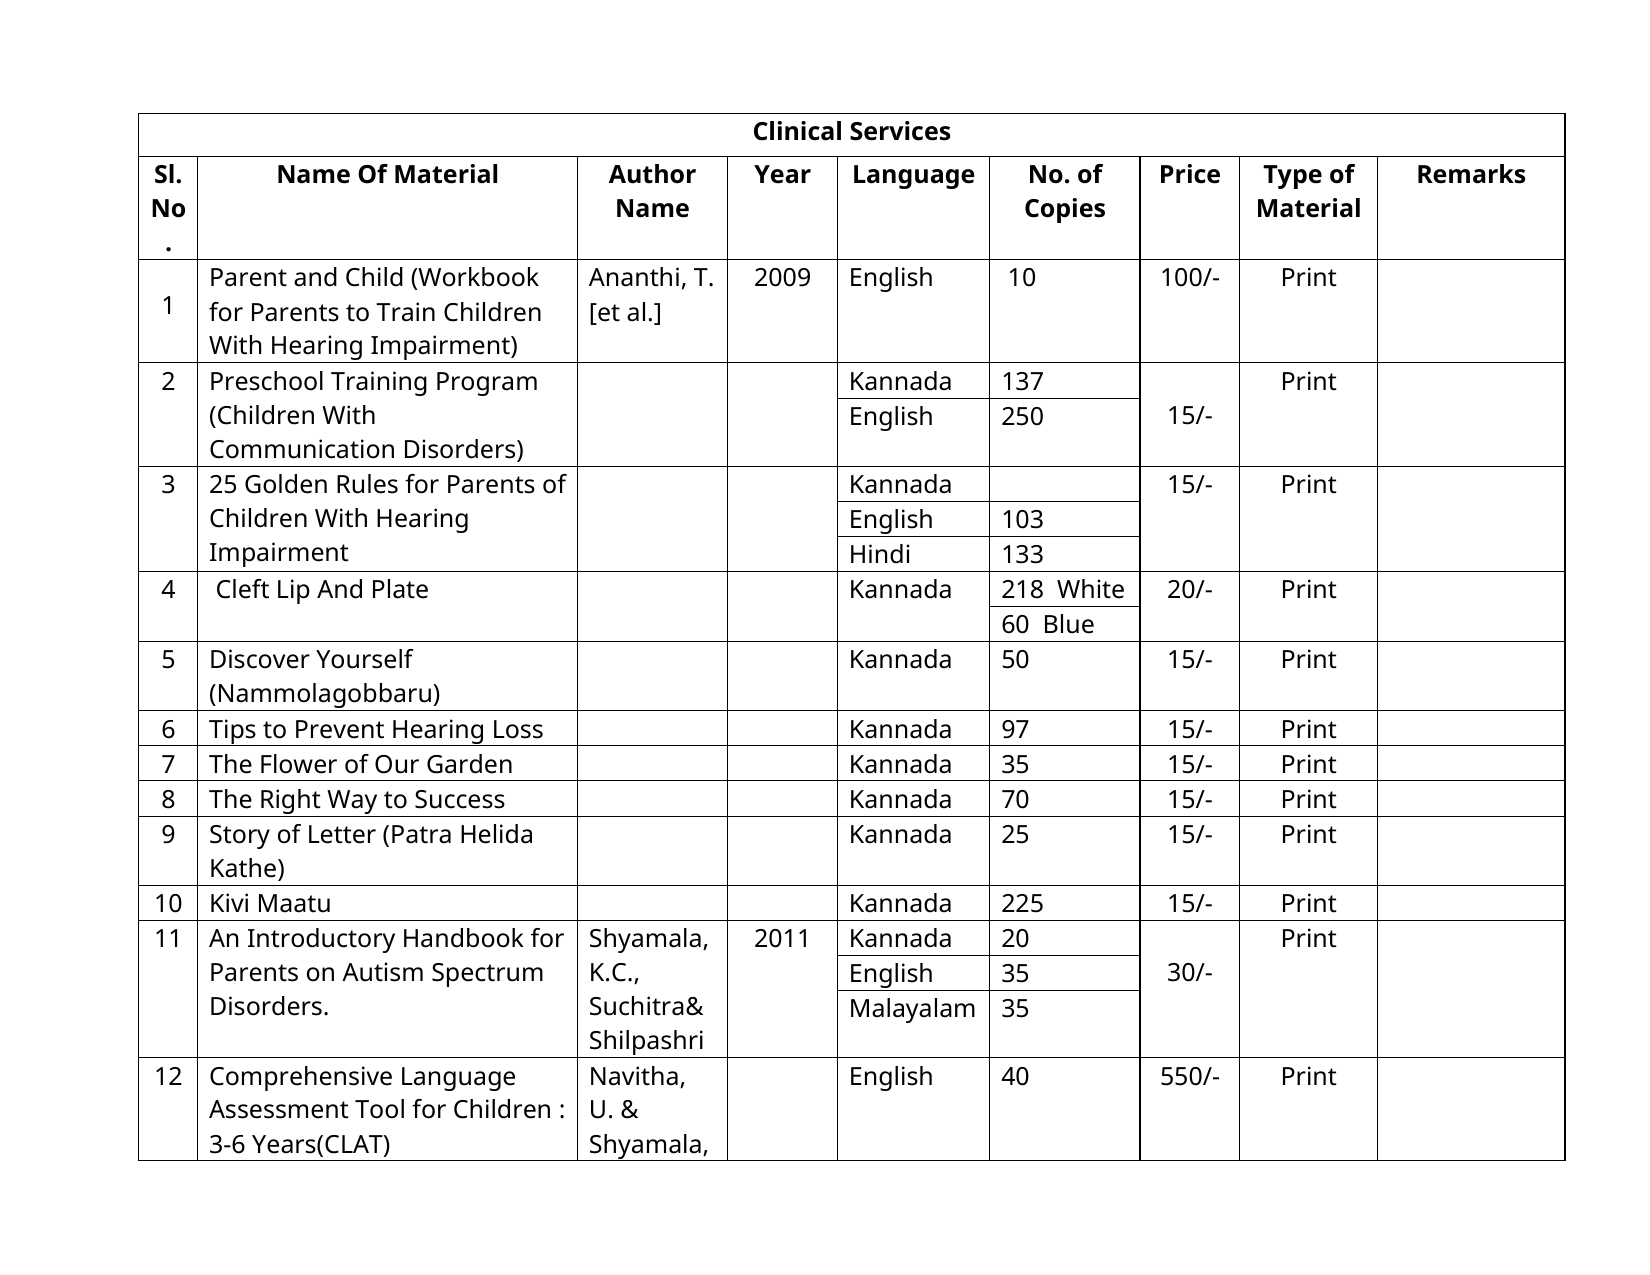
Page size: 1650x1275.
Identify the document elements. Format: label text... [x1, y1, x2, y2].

table_cell 225 [990, 886, 1139, 920]
table_cell English [838, 1058, 989, 1160]
table_cell 137 [990, 363, 1139, 397]
table_cell Kannada [838, 746, 989, 780]
table_cell English [838, 956, 989, 990]
table_cell Year [728, 157, 837, 259]
table_cell 218 White [990, 572, 1139, 606]
table_cell [728, 781, 837, 816]
table_cell Print [1240, 467, 1377, 571]
table_cell [578, 886, 727, 920]
table_cell [1378, 260, 1564, 362]
table_cell [578, 711, 727, 745]
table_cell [198, 1058, 577, 1160]
table_cell Story of Letter (Patra Helida Kathe) [198, 817, 577, 885]
table_cell 50 [990, 642, 1139, 710]
table_cell 133 [990, 537, 1139, 571]
table_cell 25 [990, 817, 1139, 885]
table_cell 2 [139, 363, 197, 466]
table_cell [1378, 711, 1564, 745]
table_cell Print [1240, 260, 1377, 362]
table_cell Kannada [838, 886, 989, 920]
table_cell 250 [990, 399, 1139, 466]
table_cell [578, 642, 727, 710]
table_cell Print [1240, 363, 1377, 466]
table_cell [728, 1058, 837, 1160]
table_cell 40 [990, 1058, 1139, 1160]
table_cell 20/- [1141, 572, 1239, 641]
table_cell 70 [990, 781, 1139, 816]
table_cell Kivi Maatu [198, 886, 577, 920]
table_cell English [838, 399, 989, 466]
table_cell [578, 467, 727, 571]
table_cell Print [1240, 886, 1377, 920]
table_cell Sl. No. [139, 157, 197, 259]
table_cell An Introductory Handbook for Parents on Autism Spectrum Disorders. [198, 921, 577, 1057]
table_cell 15/- [1141, 746, 1239, 780]
table_cell 15/- [1141, 363, 1239, 466]
table_cell Print [1240, 642, 1377, 710]
table_cell 25 Golden Rules for Parents of Children With Hearing Impairment [198, 467, 577, 571]
table_cell 5 [139, 642, 197, 710]
table_cell [728, 746, 837, 780]
table_cell [1378, 572, 1564, 641]
table_cell 15/- [1141, 886, 1239, 920]
table_cell 100/- [1141, 260, 1239, 362]
table_cell Print [1240, 746, 1377, 780]
table_cell [578, 572, 727, 641]
table_cell Kannada [838, 467, 989, 501]
table_cell Tips to Prevent Hearing Loss [198, 711, 577, 745]
table_cell Print [1240, 781, 1377, 816]
table_cell [578, 746, 727, 780]
table_cell [728, 711, 837, 745]
table_cell [728, 642, 837, 710]
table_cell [578, 1058, 727, 1160]
table_header Clinical Services [139, 114, 1564, 156]
table_cell 6 [139, 711, 197, 745]
table_cell [1378, 746, 1564, 780]
table_cell 35 [990, 956, 1139, 990]
table_cell Ananthi, T. [et al.] [578, 260, 727, 362]
table_cell Malayalam [838, 991, 989, 1057]
table_cell Type of Material [1240, 157, 1377, 259]
table_cell 15/- [1141, 817, 1239, 885]
table_cell 7 [139, 746, 197, 780]
table_cell 103 [990, 502, 1139, 536]
table_cell 9 [139, 817, 197, 885]
table_cell Shyamala, K.C., Suchitra&Shilpashri [578, 921, 727, 1057]
table_cell Kannada [838, 642, 989, 710]
table_cell 20 [990, 921, 1139, 955]
table_cell [578, 781, 727, 816]
table_cell Kannada [838, 711, 989, 745]
table_cell 2011 [728, 921, 837, 1057]
table_cell Kannada [838, 921, 989, 955]
table_cell [1378, 781, 1564, 816]
table_cell [728, 886, 837, 920]
table_cell 10 [990, 260, 1139, 362]
table_cell 60 Blue [990, 607, 1139, 641]
table_cell The Right Way to Success [198, 781, 577, 816]
table_cell Print [1240, 711, 1377, 745]
table_cell [1378, 467, 1564, 571]
table_cell 1 [139, 260, 197, 362]
table_cell 35 [990, 991, 1139, 1057]
table_cell Hindi [838, 537, 989, 571]
table_cell [728, 817, 837, 885]
table_cell Kannada [838, 817, 989, 885]
table_cell 550/- [1141, 1058, 1239, 1160]
table_cell 15/- [1141, 642, 1239, 710]
table_cell [990, 467, 1139, 501]
table_cell Preschool Training Program (Children With Communication Disorders) [198, 363, 577, 466]
table_cell 11 [139, 921, 197, 1057]
table_cell Cleft Lip And Plate [198, 572, 577, 641]
table_cell Print [1240, 921, 1377, 1057]
table_cell [1378, 817, 1564, 885]
table_cell Print [1240, 1058, 1377, 1160]
table_cell Kannada [838, 781, 989, 816]
table_cell 15/- [1141, 467, 1239, 571]
table_cell [1378, 1058, 1564, 1160]
table_cell [1378, 921, 1564, 1057]
table_cell 3 [139, 467, 197, 571]
table_cell Print [1240, 572, 1377, 641]
table_cell 35 [990, 746, 1139, 780]
table_cell [1378, 886, 1564, 920]
table_cell [1378, 363, 1564, 466]
table_cell 30/- [1141, 921, 1239, 1057]
table_cell [578, 817, 727, 885]
table_cell Name Of Material [198, 157, 577, 259]
table_cell [728, 572, 837, 641]
table_cell [728, 363, 837, 466]
table_cell 4 [139, 572, 197, 641]
table_cell 12 [139, 1058, 197, 1160]
table_cell Parent and Child (Workbook for Parents to Train Children With Hearing Impairment) [198, 260, 577, 362]
table_cell Kannada [838, 572, 989, 641]
table_cell Discover Yourself (Nammolagobbaru) [198, 642, 577, 710]
table_cell 97 [990, 711, 1139, 745]
table_cell 15/- [1141, 711, 1239, 745]
table_cell Kannada [838, 363, 989, 397]
table_cell Language [838, 157, 989, 259]
table_cell Author Name [578, 157, 727, 259]
table_cell English [838, 260, 989, 362]
table_cell 8 [139, 781, 197, 816]
table_cell [1378, 642, 1564, 710]
table_cell [578, 363, 727, 466]
table_cell The Flower of Our Garden [198, 746, 577, 780]
table_cell 2009 [728, 260, 837, 362]
table_cell 10 [139, 886, 197, 920]
table_cell English [838, 502, 989, 536]
table_cell No. of Copies [990, 157, 1139, 259]
table_cell [728, 467, 837, 571]
table_cell Print [1240, 817, 1377, 885]
table_cell 15/- [1141, 781, 1239, 816]
table_cell Remarks [1378, 157, 1564, 259]
table_cell Price [1141, 157, 1239, 259]
